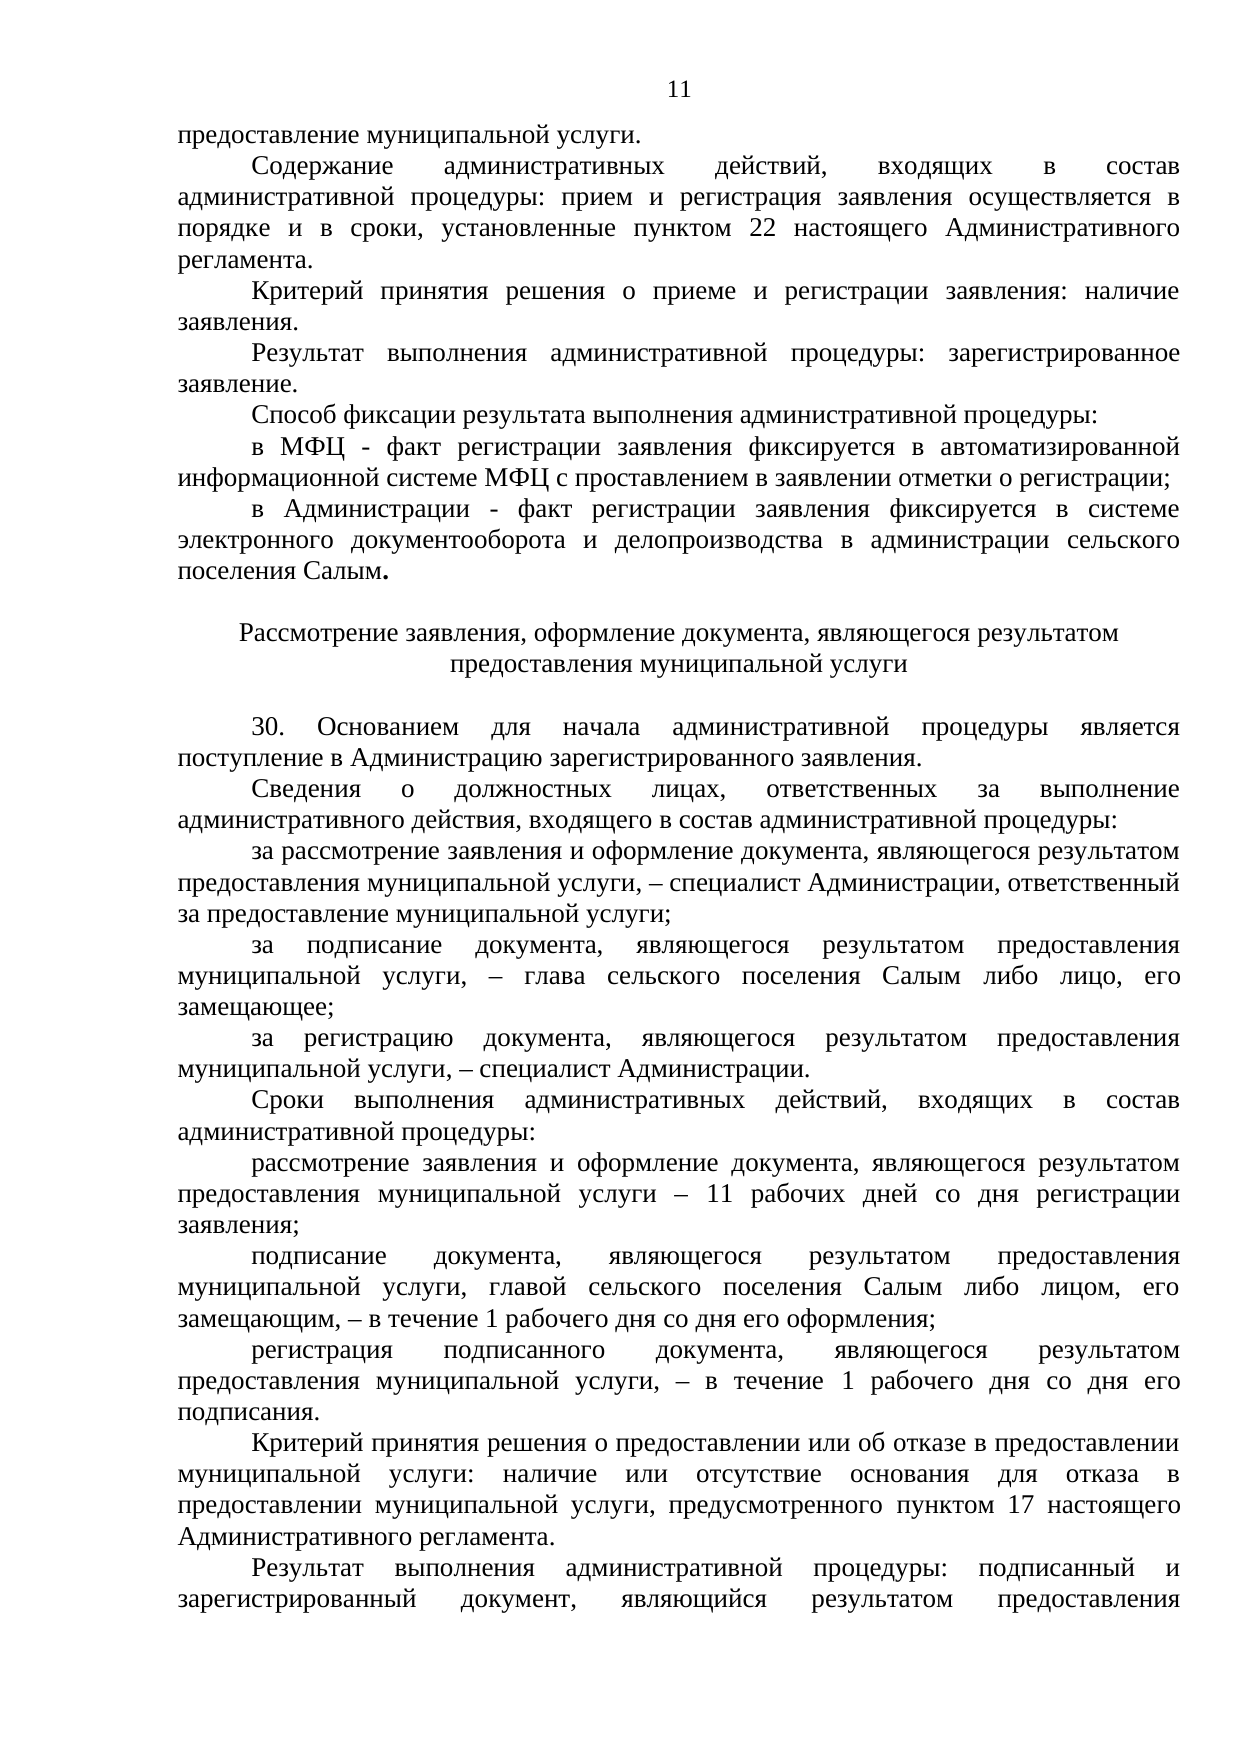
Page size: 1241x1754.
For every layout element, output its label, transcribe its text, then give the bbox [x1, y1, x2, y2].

text за регистрацию документа, являющегося результатом предоставления муниципальной услуги, – специалист Администрации. [177, 1021, 1181, 1084]
text в Администрации - факт регистрации заявления фиксируется в системе электронного документооборота и делопроизводства в администрации сельского поселения Салым. [177, 492, 1181, 585]
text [177, 118, 1181, 149]
text Сроки выполнения административных действий, входящих в состав административной процедуры: [177, 1084, 1181, 1146]
text подписание документа, являющегося результатом предоставления муниципальной услуги, главой сельского поселения Салым либо лицом, его замещающим, – в течение 1 рабочего дня со дня его оформления; [177, 1239, 1181, 1333]
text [177, 1551, 1181, 1613]
text 30. Основанием для начала административной процедуры является поступление в Администрацию зарегистрированного заявления. [177, 710, 1181, 772]
text Критерий принятия решения о предоставлении или об отказе в предоставлении муниципальной услуги: наличие или отсутствие основания для отказа в предоставлении муниципальной услуги, предусмотренного пунктом 17 настоящего Административного регламента. [177, 1426, 1181, 1551]
text Сведения о должностных лицах, ответственных за выполнение административного действия, входящего в состав административной процедуры: [177, 772, 1181, 834]
text регистрация подписанного документа, являющегося результатом предоставления муниципальной услуги, – в течение 1 рабочего дня со дня его подписания. [177, 1333, 1181, 1426]
text Содержание административных действий, входящих в состав административной процедуры: прием и регистрация заявления осуществляется в порядке и в сроки, установленные пунктом 22 настоящего Административного регламента. [177, 149, 1181, 274]
text рассмотрение заявления и оформление документа, являющегося результатом предоставления муниципальной услуги – 11 рабочих дней со дня регистрации заявления; [177, 1146, 1181, 1239]
text за рассмотрение заявления и оформление документа, являющегося результатом предоставления муниципальной услуги, – специалист Администрации, ответственный за предоставление муниципальной услуги; [177, 834, 1181, 928]
text Критерий принятия решения о приеме и регистрации заявления: наличие заявления. [177, 274, 1181, 336]
text за подписание документа, являющегося результатом предоставления муниципальной услуги, – глава сельского поселения Салым либо лицо, его замещающее; [177, 928, 1181, 1021]
title Рассмотрение заявления, оформление документа, являющегося результатом предоставления муниципальной услуги [177, 616, 1181, 679]
text Результат выполнения административной процедуры: зарегистрированное заявление. [177, 336, 1181, 398]
text Способ фиксации результата выполнения административной процедуры: [177, 398, 1181, 429]
text в МФЦ - факт регистрации заявления фиксируется в автоматизированной информационной системе МФЦ с проставлением в заявлении отметки о регистрации; [177, 429, 1181, 492]
